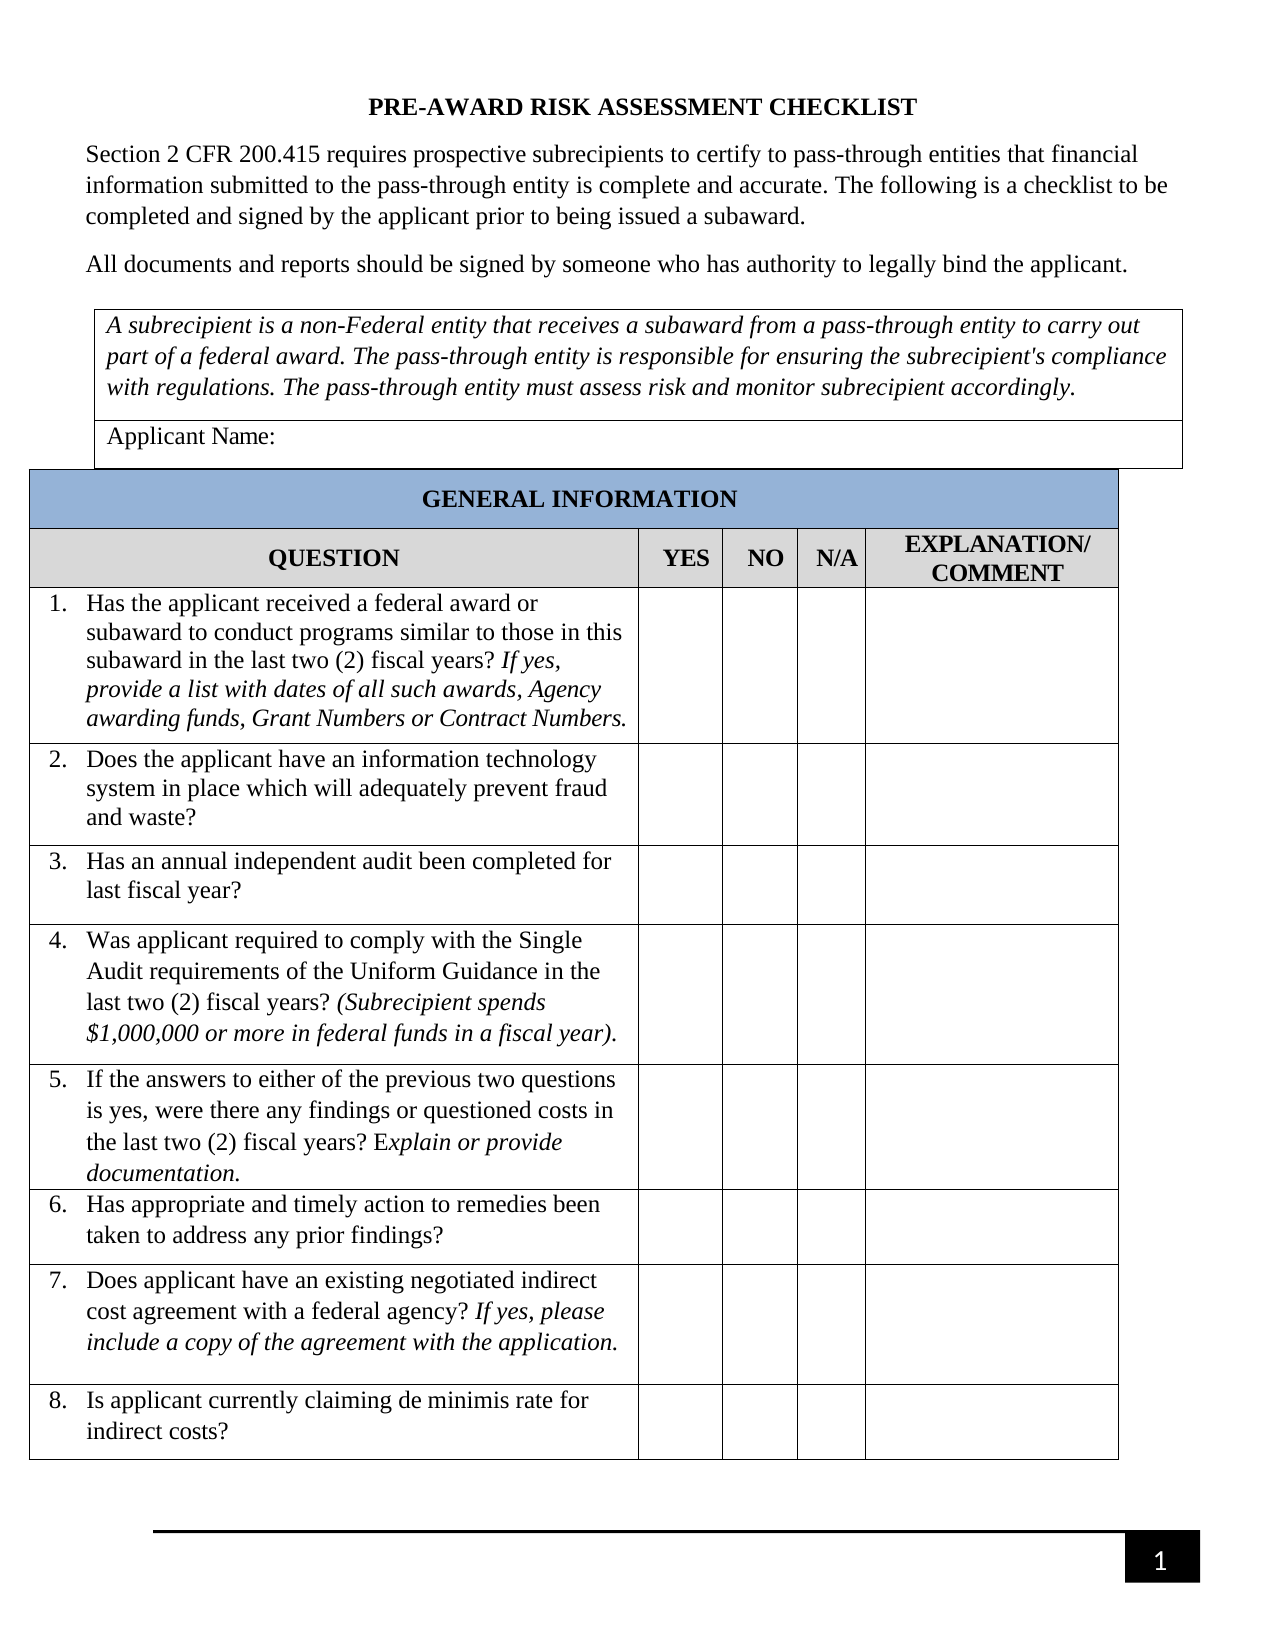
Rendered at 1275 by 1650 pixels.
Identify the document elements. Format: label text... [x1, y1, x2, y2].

table_cell [639, 1265, 722, 1384]
table_cell [639, 1065, 722, 1188]
table_cell Has appropriate and timely action to remedies been taken to address any prior findings? [30, 1190, 638, 1264]
table_cell Applicant Name: [95, 421, 1182, 468]
table_cell [723, 1265, 797, 1384]
table_cell [798, 744, 865, 844]
table_cell [639, 846, 722, 924]
table_cell [866, 1265, 1118, 1384]
table_cell [866, 744, 1118, 844]
table_cell N/A [798, 529, 865, 587]
table_cell [723, 1065, 797, 1188]
table_cell [866, 1065, 1118, 1188]
table_cell Was applicant required to comply with the Single Audit requirements of the Uniform Guidance in the last two (2) fiscal years? (Subrecipient spends $1,000,000 or more in federal funds in a fiscal year). [30, 925, 638, 1063]
table_cell [723, 925, 797, 1063]
table_cell EXPLANATION/ COMMENT [866, 529, 1118, 587]
table_cell [866, 846, 1118, 924]
table_cell [723, 744, 797, 844]
table_cell Has an annual independent audit been completed for last fiscal year? [30, 846, 638, 924]
text Section 2 CFR 200.415 requires prospective subrecipients to certify to pass-through entities that financial information submitted to the pass-through entity is complete and accurate. The following is a checklist to be completed and signed by the applicant prior to being issued a subaward. [85, 139, 1178, 230]
table_cell [723, 588, 797, 743]
table_cell [798, 1190, 865, 1264]
table_cell Does applicant have an existing negotiated indirect cost agreement with a federal agency? If yes, please include a copy of the agreement with the application. [30, 1265, 638, 1384]
table_cell [798, 1065, 865, 1188]
table_cell [866, 1190, 1118, 1264]
table_header A subrecipient is a non-Federal entity that receives a subaward from a pass-through entity to carry out part of a federal award. The pass-through entity is responsible for ensuring the subrecipient's compliance with regulations. The pass-through entity must assess risk and monitor subrecipient accordingly. [95, 310, 1182, 420]
table_cell YES [639, 529, 722, 587]
table_cell NO [723, 529, 797, 587]
table_cell [866, 925, 1118, 1063]
table_cell [866, 588, 1118, 743]
table_cell If the answers to either of the previous two questions is yes, were there any findings or questioned costs in the last two (2) fiscal years? Explain or provide documentation. [30, 1065, 638, 1188]
table_cell [723, 846, 797, 924]
table_cell [639, 744, 722, 844]
table_cell [639, 588, 722, 743]
text All documents and reports should be signed by someone who has authority to legally bind the applicant. [85, 249, 1178, 278]
table_cell [798, 588, 865, 743]
table_cell [639, 1385, 722, 1459]
table_cell [798, 846, 865, 924]
table_cell Has the applicant received a federal award or subaward to conduct programs similar to those in this subaward in the last two (2) fiscal years? If yes, provide a list with dates of all such awards, Agency awarding funds, Grant Numbers or Contract Numbers. [30, 588, 638, 743]
table_cell [723, 1190, 797, 1264]
table_cell Does the applicant have an information technology system in place which will adequately prevent fraud and waste? [30, 744, 638, 844]
table_cell [639, 925, 722, 1063]
table_cell [798, 1385, 865, 1459]
table_header GENERAL INFORMATION [30, 470, 1118, 528]
table_cell Is applicant currently claiming de minimis rate for indirect costs? [30, 1385, 638, 1459]
table_cell [798, 1265, 865, 1384]
table_cell [798, 925, 865, 1063]
text PRE-AWARD RISK ASSESSMENT CHECKLIST [85, 92, 1200, 120]
table_cell [723, 1385, 797, 1459]
table_cell [639, 1190, 722, 1264]
table_cell [866, 1385, 1118, 1459]
table_cell QUESTION [30, 529, 638, 587]
